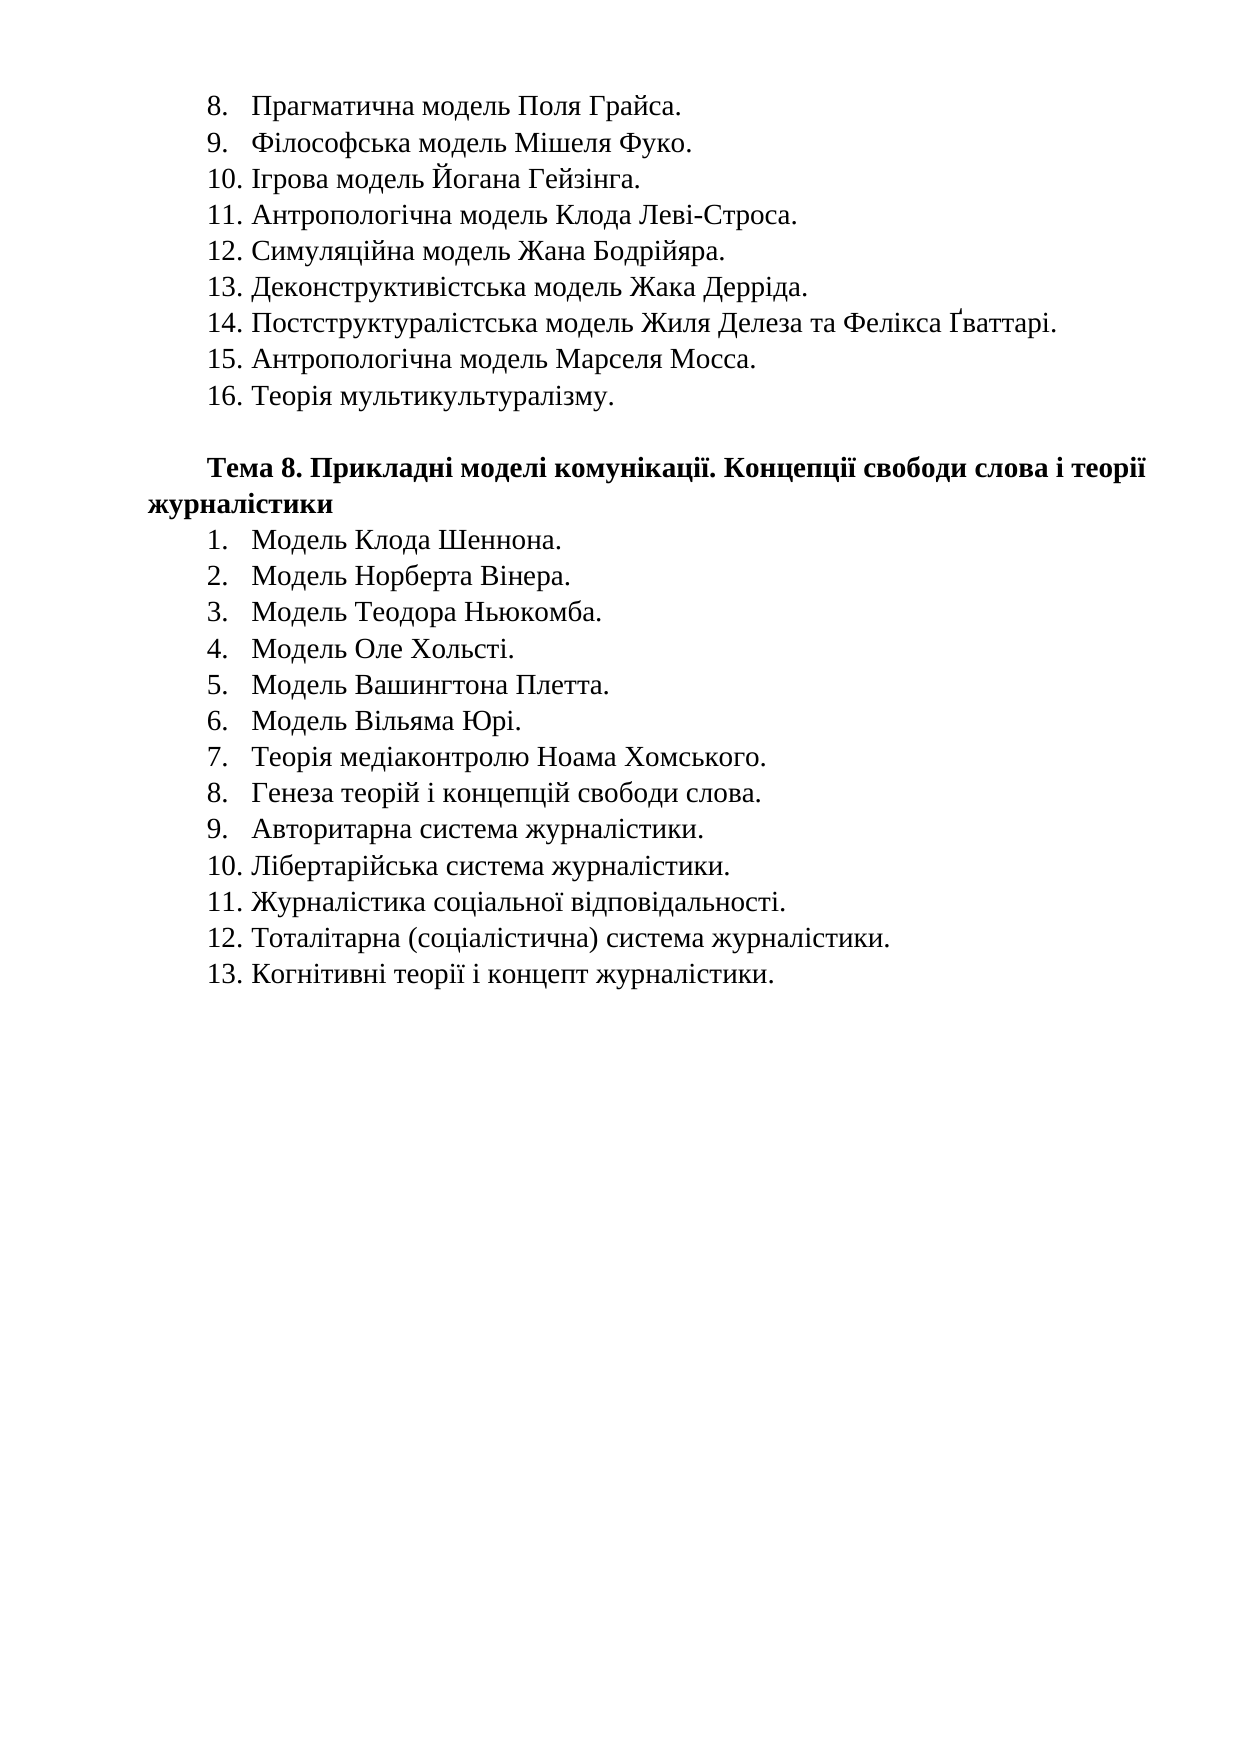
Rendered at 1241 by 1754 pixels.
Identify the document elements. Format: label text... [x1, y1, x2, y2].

list Філософська модель Мішеля Фуко. [148, 125, 1152, 158]
list Теорія медіаконтролю Ноама Хомського. [148, 739, 1152, 773]
list Когнітивні теорії і концепт журналістики. [148, 956, 1152, 989]
list Модель Оле Хольсті. [148, 631, 1152, 664]
list Лібертарійська система журналістики. [148, 848, 1152, 881]
list Авторитарна система журналістики. [148, 811, 1152, 845]
list Постструктуралістська модель Жиля Делеза та Фелікса Ґваттарі. [148, 305, 1152, 339]
list Тема 8. Прикладні моделі комунікації. Концепції свободи слова і теорії журналістики [148, 450, 1152, 520]
list Модель Вашингтона Плетта. [148, 667, 1152, 700]
list Модель Вільяма Юрі. [148, 703, 1152, 737]
list Тоталітарна (соціалістична) система журналістики. [148, 920, 1152, 953]
list Модель Теодора Ньюкомба. [148, 594, 1152, 628]
list Журналістика соціальної відповідальності. [148, 884, 1152, 917]
list Деконструктивістська модель Жака Дерріда. [148, 269, 1152, 303]
list Симуляційна модель Жана Бодрійяра. [148, 233, 1152, 267]
list Модель Норберта Вінера. [148, 558, 1152, 592]
list Ігрова модель Йогана Гейзінга. [148, 161, 1152, 194]
list Генеза теорій і концепцій свободи слова. [148, 775, 1152, 809]
list Антропологічна модель Марселя Мосса. [148, 342, 1152, 375]
list Теорія мультикультуралізму. [148, 378, 1152, 411]
list Модель Клода Шеннона. [148, 522, 1152, 556]
list Прагматична модель Поля Грайса. [148, 88, 1152, 122]
list Антропологічна модель Клода Леві-Строса. [148, 197, 1152, 231]
